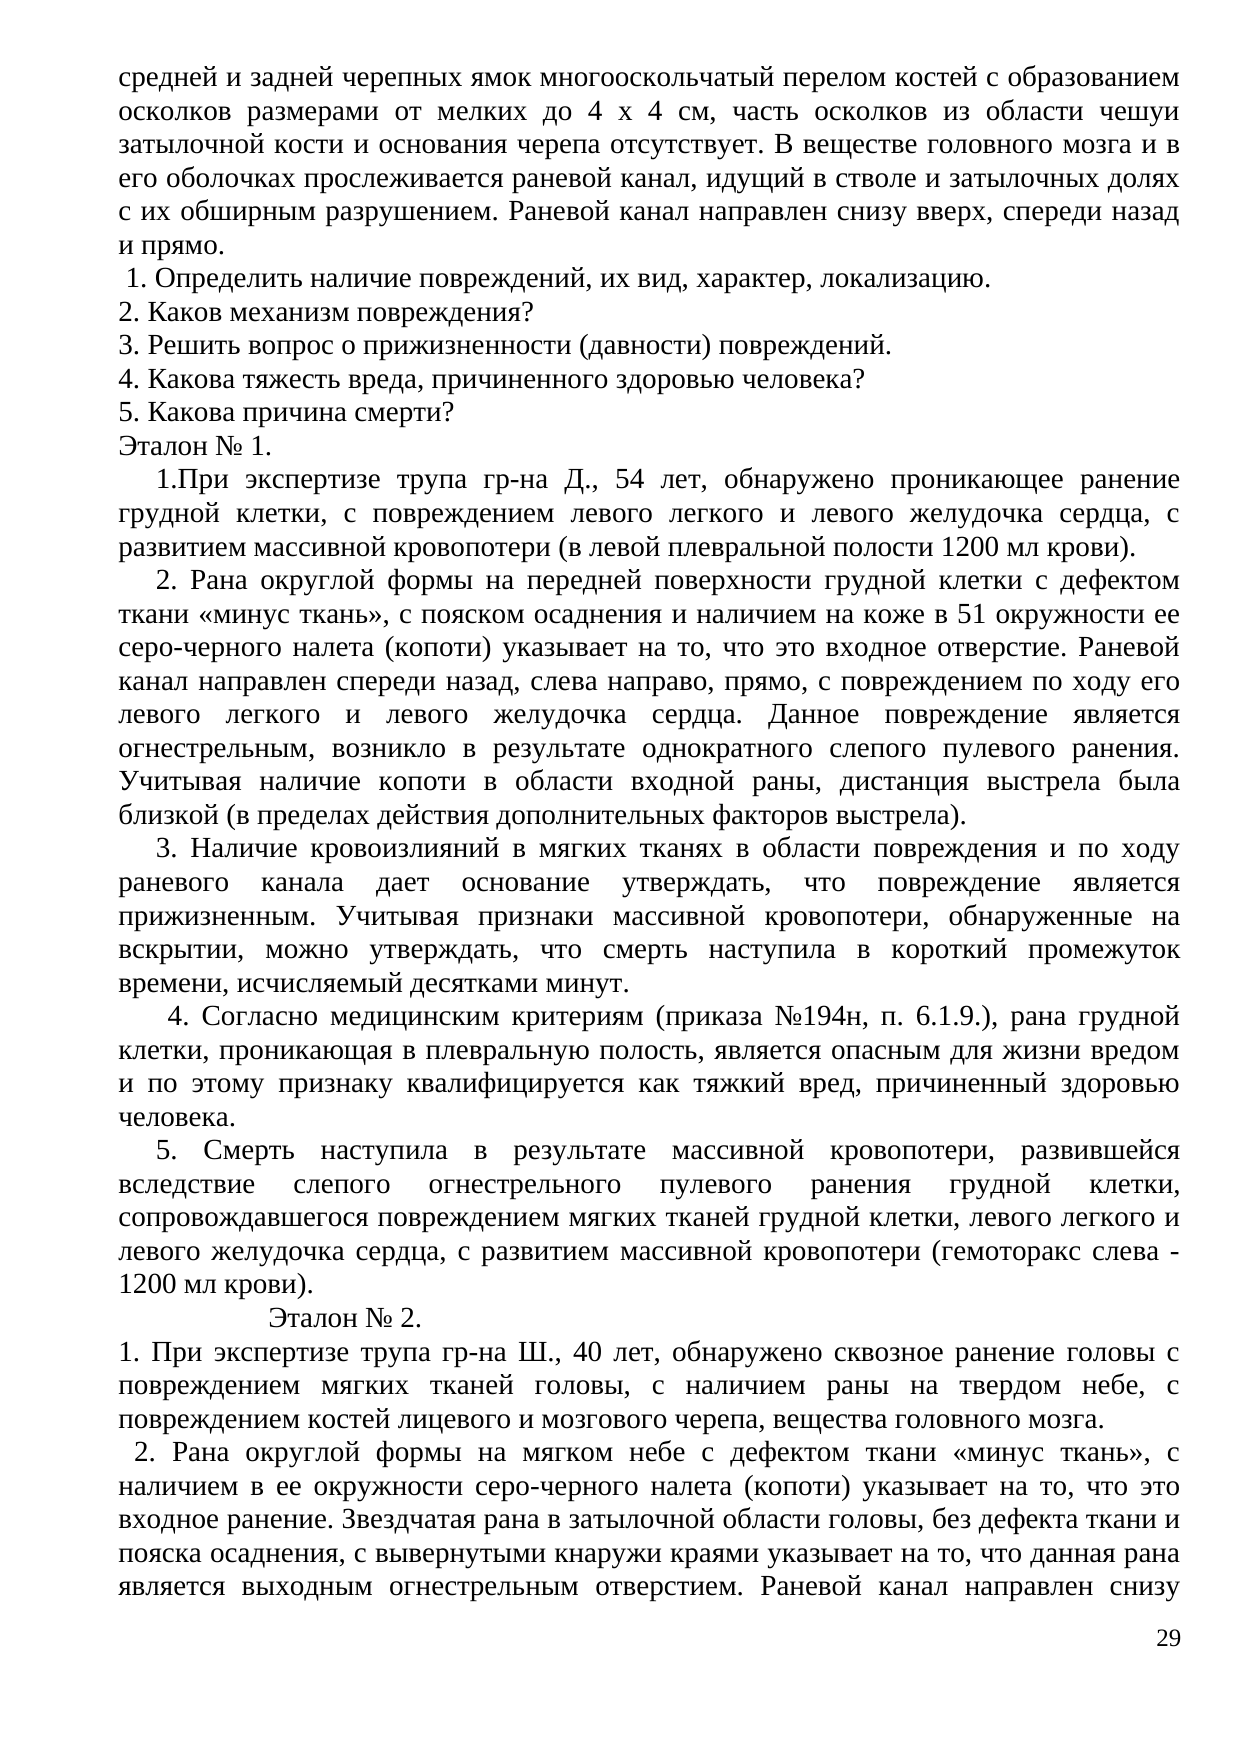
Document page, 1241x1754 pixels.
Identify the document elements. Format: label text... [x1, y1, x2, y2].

text 5. Смерть наступила в результате массивной кровопотери, развившейся вследствие слепого огнестрельного пулевого ранения грудной клетки, сопровождавшегося повреждением мягких тканей грудной клетки, левого легкого и левого желудочка сердца, с развитием массивной кровопотери (гемоторакс слева - 1200 мл крови). [118, 1132, 1181, 1300]
text 1. При экспертизе трупа гр-на Ш., 40 лет, обнаружено сквозное ранение головы с повреждением мягких тканей головы, с наличием раны на твердом небе, с повреждением костей лицевого и мозгового черепа, вещества головного мозга. [118, 1334, 1181, 1434]
list Эталон № 2. [193, 1300, 1181, 1334]
text 2. Каков механизм повреждения? [118, 294, 1181, 327]
text Эталон № 1. [118, 428, 1181, 462]
text 4. Какова тяжесть вреда, причиненного здоровью человека? [118, 361, 1181, 394]
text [118, 1434, 1181, 1602]
text 2. Рана округлой формы на передней поверхности грудной клетки с дефектом ткани «минус ткань», с пояском осаднения и наличием на коже в 51 окружности ее серо-черного налета (копоти) указывает на то, что это входное отверстие. Раневой канал направлен спереди назад, слева направо, прямо, с повреждением по ходу его левого легкого и левого желудочка сердца. Данное повреждение является огнестрельным, возникло в результате однократного слепого пулевого ранения. Учитывая наличие копоти в области входной раны, дистанция выстрела была близкой (в пределах действия дополнительных факторов выстрела). [118, 562, 1181, 831]
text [118, 59, 1181, 260]
text 3. Наличие кровоизлияний в мягких тканях в области повреждения и по ходу раневого канала дает основание утверждать, что повреждение является прижизненным. Учитывая признаки массивной кровопотери, обнаруженные на вскрытии, можно утверждать, что смерть наступила в короткий промежуток времени, исчисляемый десятками минут. [118, 831, 1181, 998]
text 4. Согласно медицинским критериям (приказа №194н, п. 6.1.9.), рана грудной клетки, проникающая в плевральную полость, является опасным для жизни вредом и по этому признаку квалифицируется как тяжкий вред, причиненный здоровью человека. [118, 998, 1181, 1132]
text 3. Решить вопрос о прижизненности (давности) повреждений. [118, 327, 1181, 361]
text 1. Определить наличие повреждений, их вид, характер, локализацию. [118, 260, 1181, 294]
text 1.При экспертизе трупа гр-на Д., 54 лет, обнаружено проникающее ранение грудной клетки, с повреждением левого легкого и левого желудочка сердца, с развитием массивной кровопотери (в левой плевральной полости 1200 мл крови). [118, 462, 1181, 562]
text 5. Какова причина смерти? [118, 394, 1181, 428]
